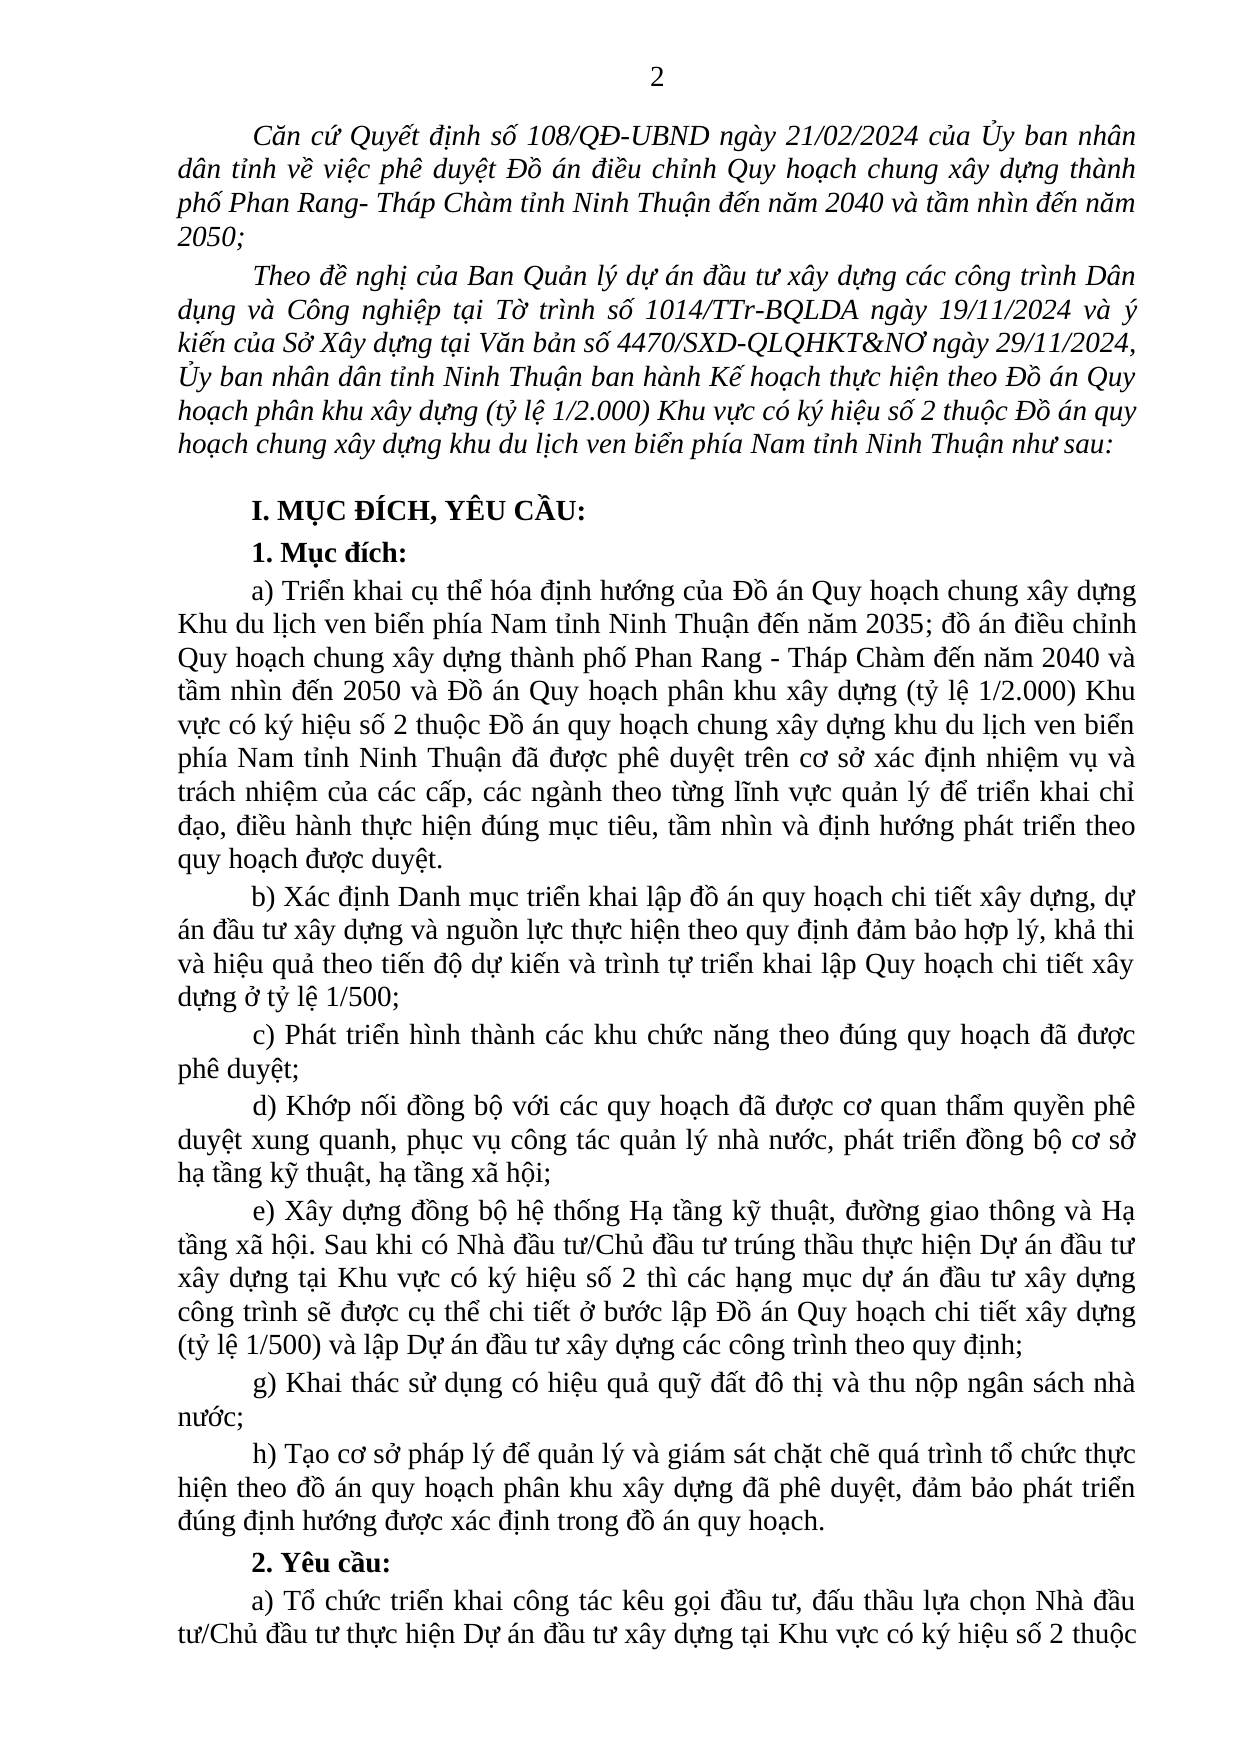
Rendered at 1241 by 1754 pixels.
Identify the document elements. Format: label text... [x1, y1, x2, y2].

text g) Khai thác sử dụng có hiệu quả quỹ đất đô thị và thu nộp ngân sách nhà nước; [177, 1365, 1137, 1432]
text 2. Yêu cầu: [177, 1545, 1137, 1579]
text a) Triển khai cụ thể hóa định hướng của Đồ án Quy hoạch chung xây dựng Khu du lịch ven biển phía Nam tỉnh Ninh Thuận đến năm 2035; đồ án điều chỉnh Quy hoạch chung xây dựng thành phố Phan Rang - Tháp Chàm đến năm 2040 và tầm nhìn đến 2050 và Đồ án Quy hoạch phân khu xây dựng (tỷ lệ 1/2.000) Khu vực có ký hiệu số 2 thuộc Đồ án quy hoạch chung xây dựng khu du lịch ven biển phía Nam tỉnh Ninh Thuận đã được phê duyệt trên cơ sở xác định nhiệm vụ và trách nhiệm của các cấp, các ngành theo từng lĩnh vực quản lý để triển khai chỉ đạo, điều hành thực hiện đúng mục tiêu, tầm nhìn và định hướng phát triển theo quy hoạch được duyệt. [177, 573, 1137, 875]
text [177, 1583, 1137, 1650]
text 1. Mục đích: [177, 535, 1137, 569]
text e) Xây dựng đồng bộ hệ thống Hạ tầng kỹ thuật, đường giao thông và Hạ tầng xã hội. Sau khi có Nhà đầu tư/Chủ đầu tư trúng thầu thực hiện Dự án đầu tư xây dựng tại Khu vực có ký hiệu số 2 thì các hạng mục dự án đầu tư xây dựng công trình sẽ được cụ thể chi tiết ở bước lập Đồ án Quy hoạch chi tiết xây dựng (tỷ lệ 1/500) và lập Dự án đầu tư xây dựng các công trình theo quy định; [177, 1193, 1137, 1361]
text b) Xác định Danh mục triển khai lập đồ án quy hoạch chi tiết xây dựng, dự án đầu tư xây dựng và nguồn lực thực hiện theo quy định đảm bảo hợp lý, khả thi và hiệu quả theo tiến độ dự kiến và trình tự triển khai lập Quy hoạch chi tiết xây dựng ở tỷ lệ 1/500; [177, 879, 1137, 1013]
text I. MỤC ĐÍCH, YÊU CẦU: [177, 493, 1137, 527]
text Theo đề nghị của Ban Quản lý dự án đầu tư xây dựng các công trình Dân dụng và Công nghiệp tại Tờ trình số 1014/TTr-BQLDA ngày 19/11/2024 và ý kiến của Sở Xây dựng tại Văn bản số 4470/SXD-QLQHKT&NƠ ngày 29/11/2024, Ủy ban nhân dân tỉnh Ninh Thuận ban hành Kế hoạch thực hiện theo Đồ án Quy hoạch phân khu xây dựng (tỷ lệ 1/2.000) Khu vực có ký hiệu số 2 thuộc Đồ án quy hoạch chung xây dựng khu du lịch ven biển phía Nam tỉnh Ninh Thuận như sau: [177, 258, 1137, 460]
text d) Khớp nối đồng bộ với các quy hoạch đã được cơ quan thẩm quyền phê duyệt xung quanh, phục vụ công tác quản lý nhà nước, phát triển đồng bộ cơ sở hạ tầng kỹ thuật, hạ tầng xã hội; [177, 1088, 1137, 1189]
text Căn cứ Quyết định số 108/QĐ-UBND ngày 21/02/2024 của Ủy ban nhân dân tỉnh về việc phê duyệt Đồ án điều chỉnh Quy hoạch chung xây dựng thành phố Phan Rang- Tháp Chàm tỉnh Ninh Thuận đến năm 2040 và tầm nhìn đến năm 2050; [177, 118, 1137, 252]
text h) Tạo cơ sở pháp lý để quản lý và giám sát chặt chẽ quá trình tổ chức thực hiện theo đồ án quy hoạch phân khu xây dựng đã phê duyệt, đảm bảo phát triển đúng định hướng được xác định trong đồ án quy hoạch. [177, 1436, 1137, 1537]
text c) Phát triển hình thành các khu chức năng theo đúng quy hoạch đã được phê duyệt; [177, 1017, 1137, 1084]
